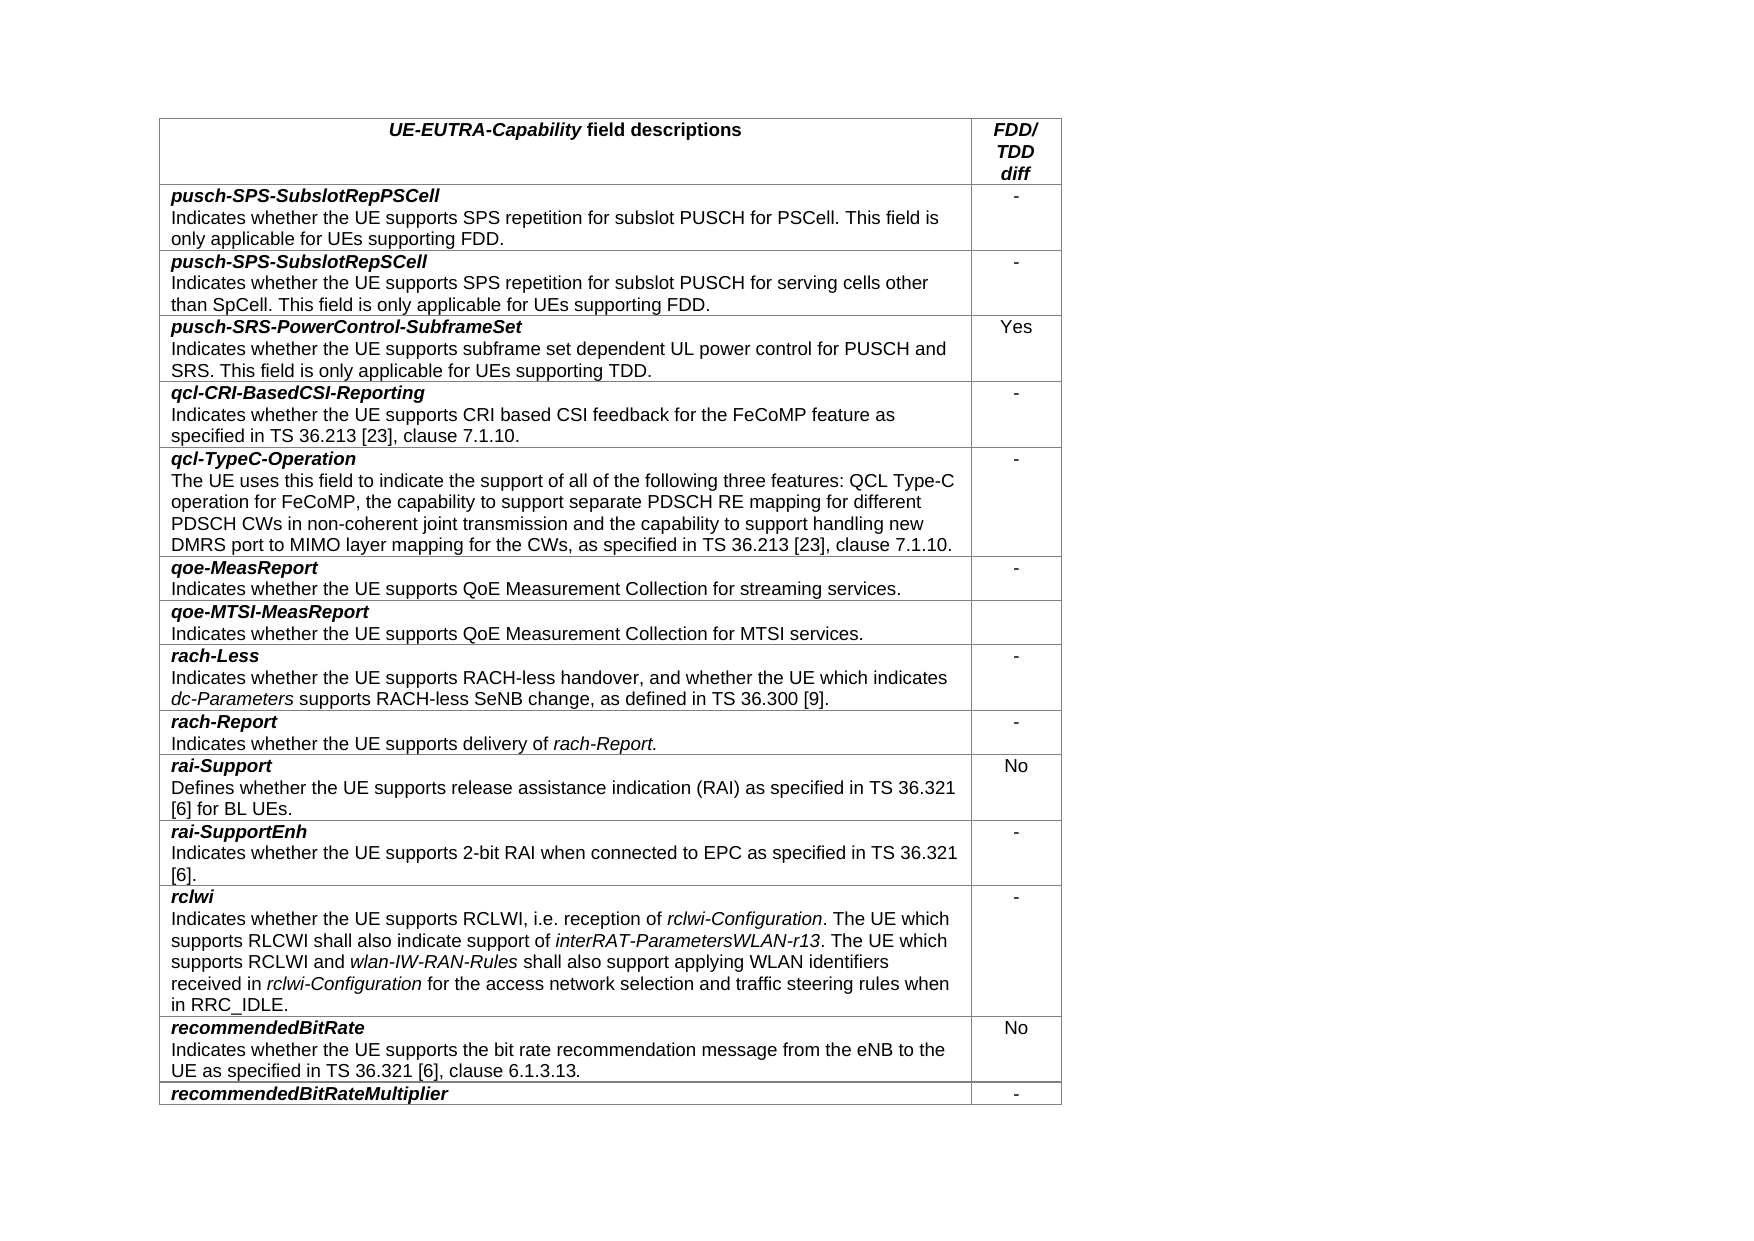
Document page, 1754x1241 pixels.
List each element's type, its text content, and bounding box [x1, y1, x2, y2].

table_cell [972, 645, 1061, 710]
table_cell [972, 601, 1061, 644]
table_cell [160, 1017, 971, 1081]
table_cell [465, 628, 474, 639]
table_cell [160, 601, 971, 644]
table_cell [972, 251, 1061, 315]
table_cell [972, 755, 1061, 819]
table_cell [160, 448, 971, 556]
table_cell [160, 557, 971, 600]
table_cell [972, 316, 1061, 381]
table_header UE-EUTRA-Capability field descriptions [160, 119, 971, 184]
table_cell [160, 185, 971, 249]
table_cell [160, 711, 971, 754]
table_header FDD/ TDD diff [972, 119, 1061, 184]
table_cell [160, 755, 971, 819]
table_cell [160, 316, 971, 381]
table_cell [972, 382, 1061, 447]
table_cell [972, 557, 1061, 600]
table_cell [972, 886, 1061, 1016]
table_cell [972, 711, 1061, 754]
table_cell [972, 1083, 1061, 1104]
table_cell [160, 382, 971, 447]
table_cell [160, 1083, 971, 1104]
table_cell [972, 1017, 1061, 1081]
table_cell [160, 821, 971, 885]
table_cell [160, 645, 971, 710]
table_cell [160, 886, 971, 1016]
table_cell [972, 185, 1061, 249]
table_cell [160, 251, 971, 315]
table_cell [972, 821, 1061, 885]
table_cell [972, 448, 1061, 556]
